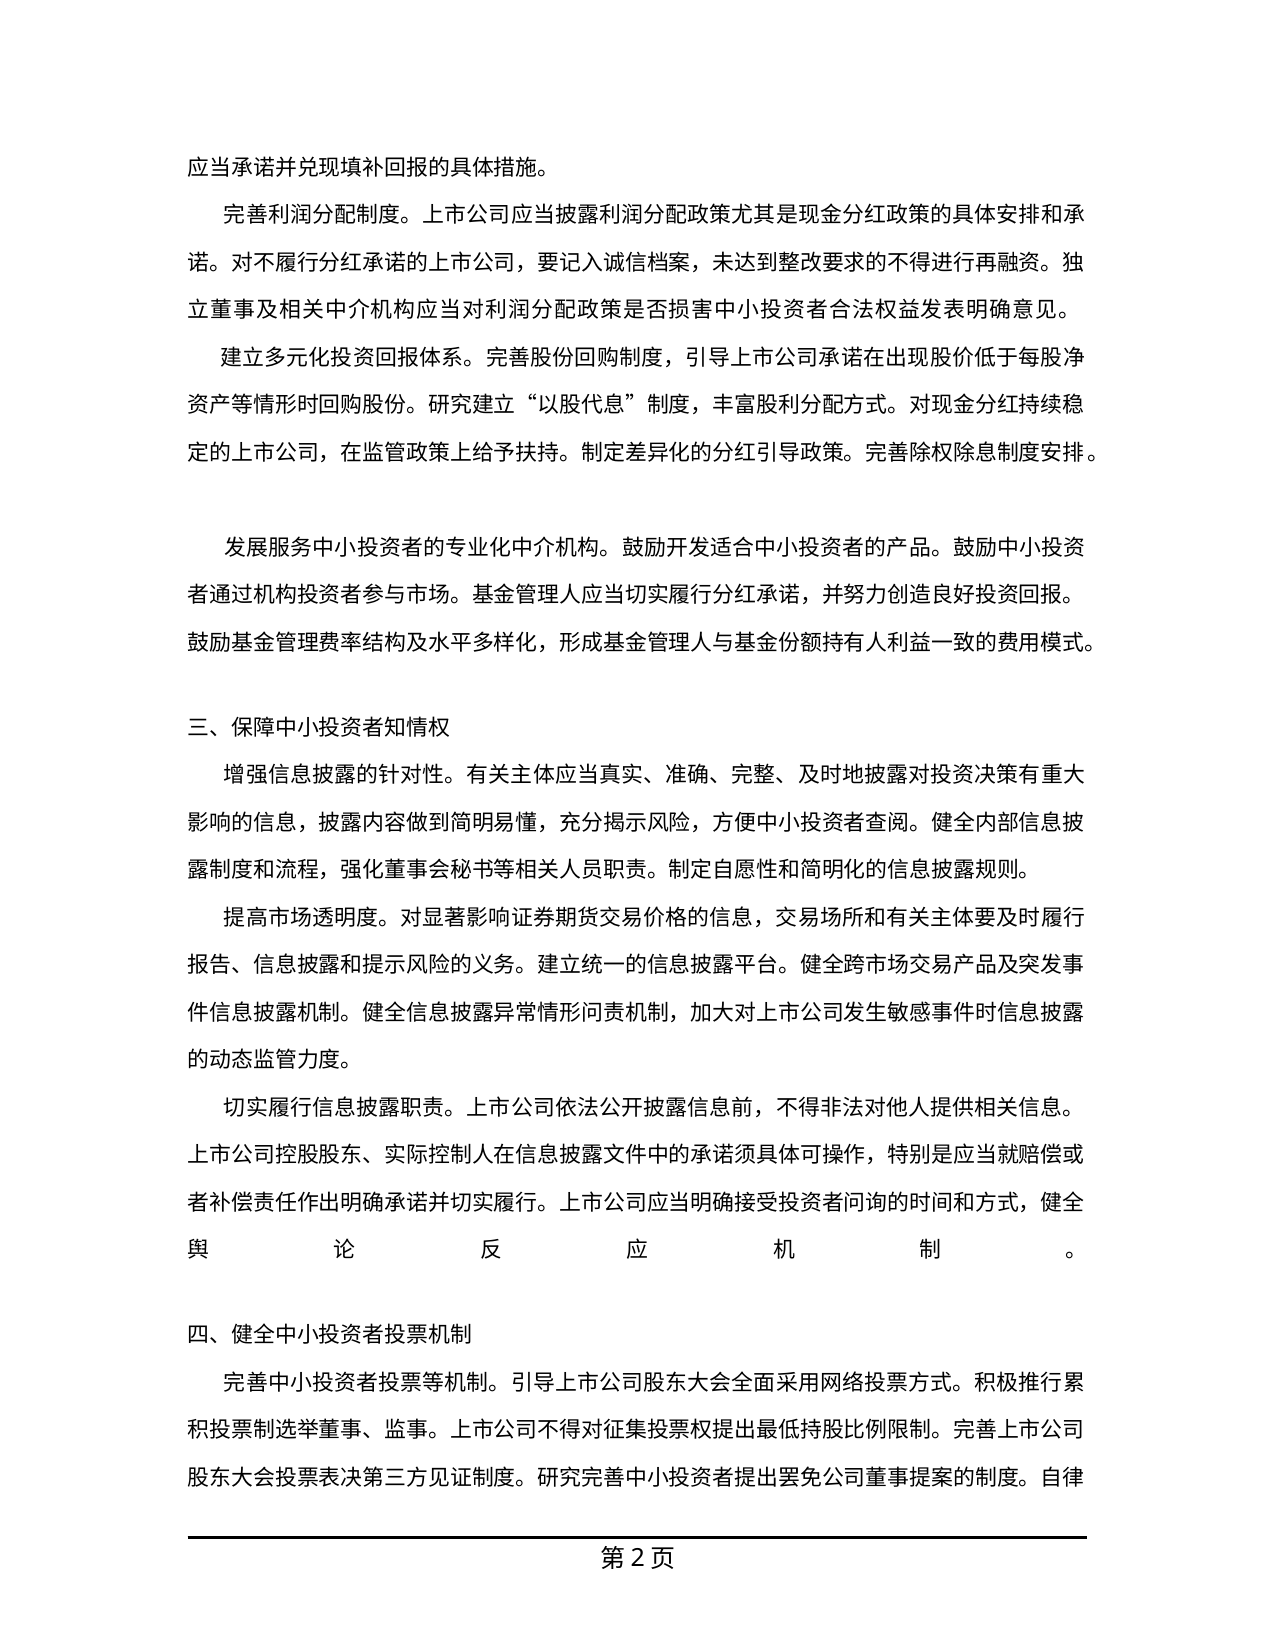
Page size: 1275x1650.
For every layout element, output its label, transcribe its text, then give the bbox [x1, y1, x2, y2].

text 三、保障中小投资者知情权 [187, 710, 1087, 742]
text 增强信息披露的针对性。有关主体应当真实、准确、完整、及时地披露对投资决策有重大影响的信息，披露内容做到简明易懂，充分揭示风险，方便中小投资者查阅。健全内部信息披露制度和流程，强化董事会秘书等相关人员职责。制定自愿性和简明化的信息披露规则。 [187, 757, 1087, 884]
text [187, 1365, 1087, 1492]
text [187, 150, 1087, 182]
text 完善利润分配制度。上市公司应当披露利润分配政策尤其是现金分红政策的具体安排和承诺。对不履行分红承诺的上市公司，要记入诚信档案，未达到整改要求的不得进行再融资。独立董事及相关中介机构应当对利润分配政策是否损害中小投资者合法权益发表明确意见。 建立多元化投资回报体系。完善股份回购制度，引导上市公司承诺在出现股价低于每股净资产等情形时回购股份。研究建立“以股代息”制度，丰富股利分配方式。对现金分红持续稳定的上市公司，在监管政策上给予扶持。制定差异化的分红引导政策。完善除权除息制度安排。 发展服务中小投资者的专业化中介机构。鼓励开发适合中小投资者的产品。鼓励中小投资者通过机构投资者参与市场。基金管理人应当切实履行分红承诺，并努力创造良好投资回报。鼓励基金管理费率结构及水平多样化，形成基金管理人与基金份额持有人利益一致的费用模式。 [187, 197, 1087, 697]
text 提高市场透明度。对显著影响证券期货交易价格的信息，交易场所和有关主体要及时履行报告、信息披露和提示风险的义务。建立统一的信息披露平台。健全跨市场交易产品及突发事件信息披露机制。健全信息披露异常情形问责机制，加大对上市公司发生敏感事件时信息披露的动态监管力度。 [187, 900, 1087, 1074]
text 四、健全中小投资者投票机制 [187, 1317, 1087, 1349]
text 切实履行信息披露职责。上市公司依法公开披露信息前，不得非法对他人提供相关信息。上市公司控股股东、实际控制人在信息披露文件中的承诺须具体可操作，特别是应当就赔偿或者补偿责任作出明确承诺并切实履行。上市公司应当明确接受投资者问询的时间和方式，健全舆论反应机制。 [187, 1090, 1087, 1304]
